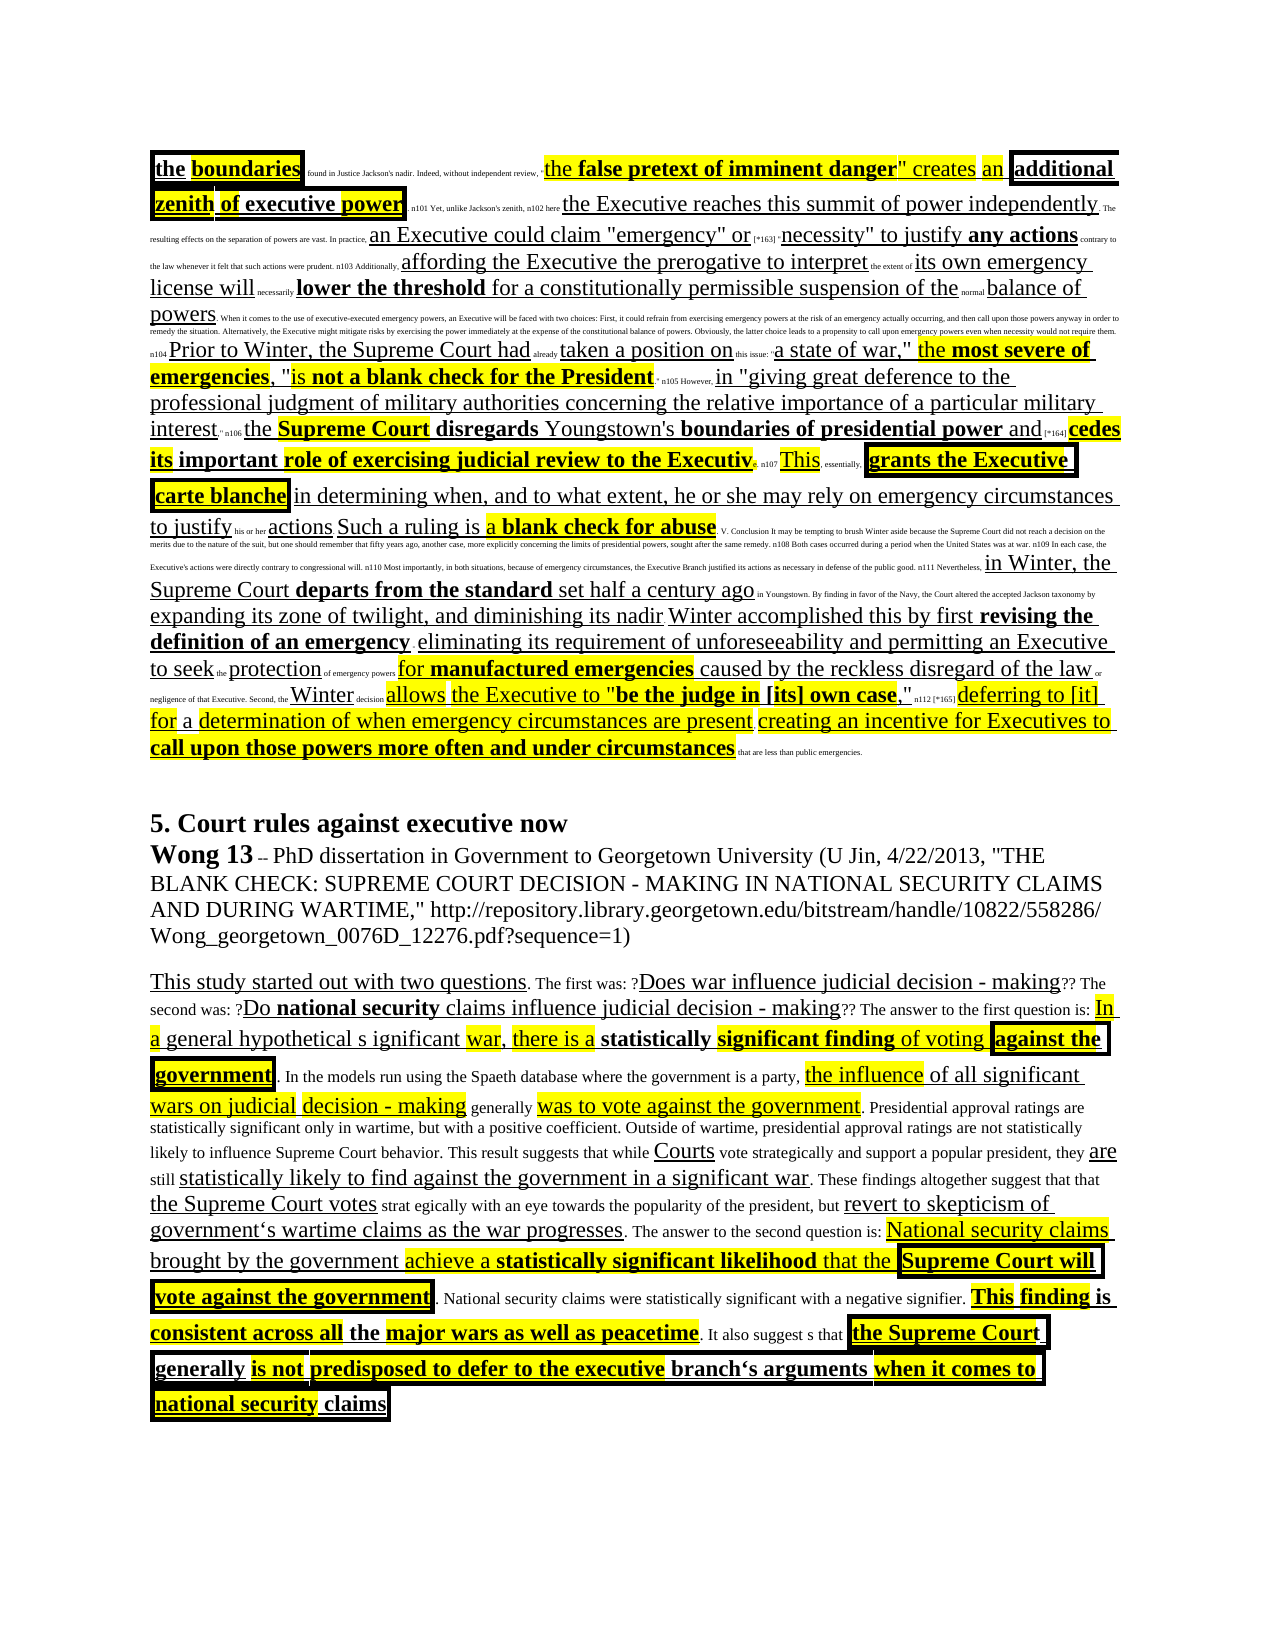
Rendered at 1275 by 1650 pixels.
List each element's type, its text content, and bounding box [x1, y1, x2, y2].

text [150, 150, 1125, 760]
text Wong 13 -- PhD dissertation in Government to Georgetown University (U Jin, 4/22/2013, "THE BLANK CHECK: SUPREME COURT DECISION - MAKING IN NATIONAL SECURITY CLAIMS AND DURING WARTIME," http://repository.library.georgetown.edu/bitstream/handle/10822/558286/Wong_georgetown_0076D_12276.pdf?sequence=1) [150, 838, 1125, 949]
subtitle 5. Court rules against executive now [150, 807, 1125, 838]
text This study started out with two questions. The first was: ?Does war influence judicial decision - making?? The second was: ?Do national security claims influence judicial decision - making?? The answer to the first question is: In a general hypothetical s ignificant war, there is a statistically significant finding of voting against the government. In the models run using the Spaeth database where the government is a party, the influence of all significant wars on judicial decision - making generally was to vote against the government. Presidential approval ratings are statistically significant only in wartime, but with a positive coefficient. Outside of wartime, presidential approval ratings are not statistically likely to influence Supreme Court behavior. This result suggests that while Courts vote strategically and support a popular president, they are still statistically likely to find against the government in a significant war. These findings altogether suggest that that the Supreme Court votes strat egically with an eye towards the popularity of the president, but revert to skepticism of government‘s wartime claims as the war progresses. The answer to the second question is: National security claims brought by the government achieve a statistically significant likelihood that the Supreme Court will vote against the government. National security claims were statistically significant with a negative signifier. This finding is consistent across all the major wars as well as peacetime. It also suggest s that the Supreme Court generally is not predisposed to defer to the executive branch‘s arguments when it comes to national security claims [150, 968, 1125, 1422]
